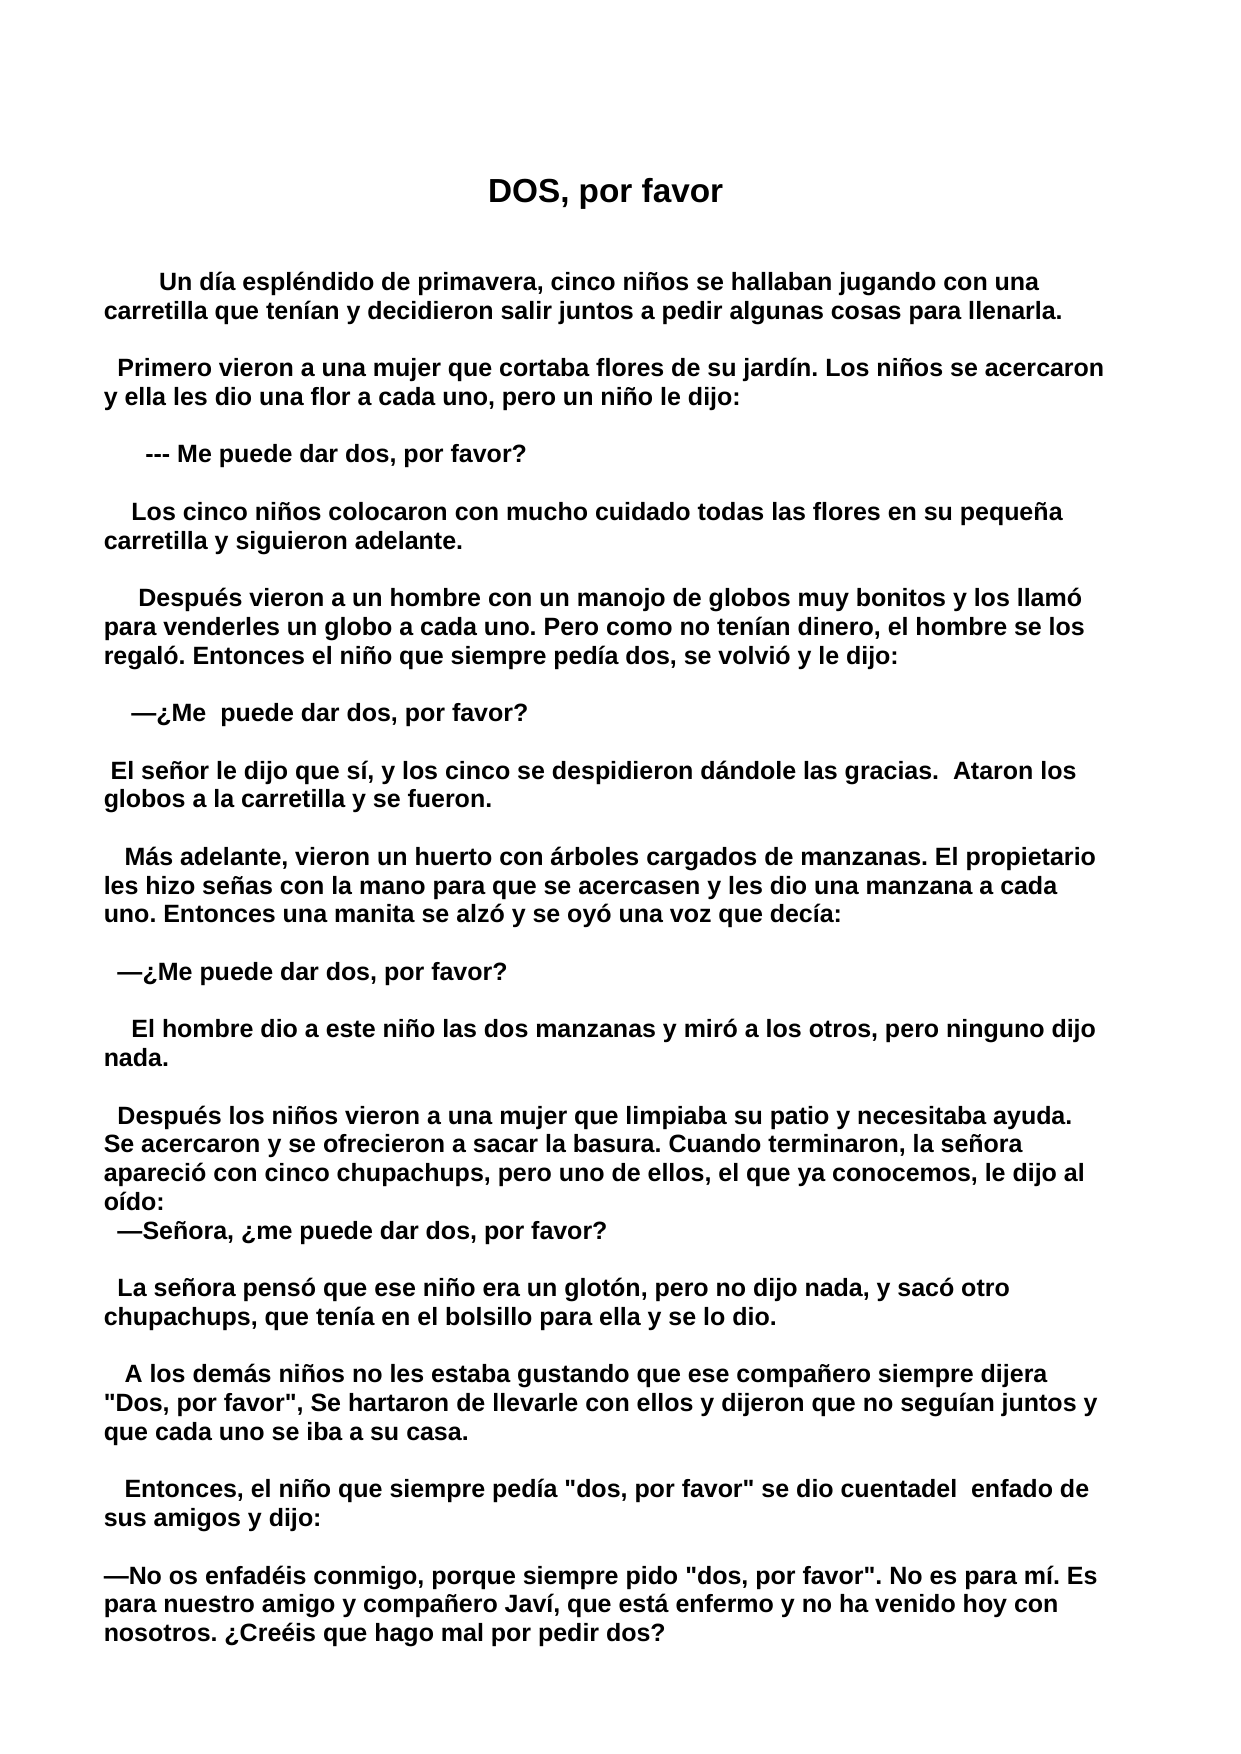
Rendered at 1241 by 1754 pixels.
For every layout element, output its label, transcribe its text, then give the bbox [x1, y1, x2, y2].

text El señor le dijo que sí, y los cinco se despidieron dándole las gracias. Ataron los globos a la carretilla y se fueron. [103, 756, 1107, 813]
text Entonces, el niño que siempre pedía "dos, por favor" se dio cuentadel enfado de sus amigos y dijo: [103, 1474, 1107, 1532]
text —¿Me puede dar dos, por favor? [103, 698, 1107, 727]
text DOS, por favor [103, 171, 1107, 209]
text Después los niños vieron a una mujer que limpiaba su patio y necesitaba ayuda. Se acercaron y se ofrecieron a sacar la basura. Cuando terminaron, la señora apareció con cinco chupachups, pero uno de ellos, el que ya conocemos, le dijo al oído: [103, 1101, 1107, 1216]
text --- Me puede dar dos, por favor? [103, 439, 1107, 468]
text ―Señora, ¿me puede dar dos, por favor? [103, 1216, 1107, 1244]
text La señora pensó que ese niño era un glotón, pero no dijo nada, y sacó otro chupachups, que tenía en el bolsillo para ella y se lo dio. [103, 1273, 1107, 1331]
text Más adelante, vieron un huerto con árboles cargados de manzanas. El propietario les hizo señas con la mano para que se acercasen y les dio una manzana a cada uno. Entonces una manita se alzó y se oyó una voz que decía: [103, 842, 1107, 928]
text El hombre dio a este niño las dos manzanas y miró a los otros, pero ninguno dijo nada. [103, 1014, 1107, 1072]
text Después vieron a un hombre con un manojo de globos muy bonitos y los llamó para venderles un globo a cada uno. Pero como no tenían dinero, el hombre se los regaló. Entonces el niño que siempre pedía dos, se volvió y le dijo: [103, 583, 1107, 669]
text Los cinco niños colocaron con mucho cuidado todas las flores en su pequeña carretilla y siguieron adelante. [103, 497, 1107, 554]
text ―No os enfadéis conmigo, porque siempre pido "dos, por favor". No es para mí. Es para nuestro amigo y compañero Javí, que está enfermo y no ha venido hoy con nosotros. ¿Creéis que hago mal por pedir dos? [103, 1561, 1107, 1647]
text —¿Me puede dar dos, por favor? [103, 957, 1107, 986]
text A los demás niños no les estaba gustando que ese compañero siempre dijera "Dos, por favor", Se hartaron de llevarle con ellos y dijeron que no seguían juntos y que cada uno se iba a su casa. [103, 1359, 1107, 1446]
text Primero vieron a una mujer que cortaba flores de su jardín. Los niños se acercaron y ella les dio una flor a cada uno, pero un niño le dijo: [103, 353, 1107, 411]
text Un día espléndido de primavera, cinco niños se hallaban jugando con una carretilla que tenían y decidieron salir juntos a pedir algunas cosas para llenarla. [103, 267, 1107, 324]
